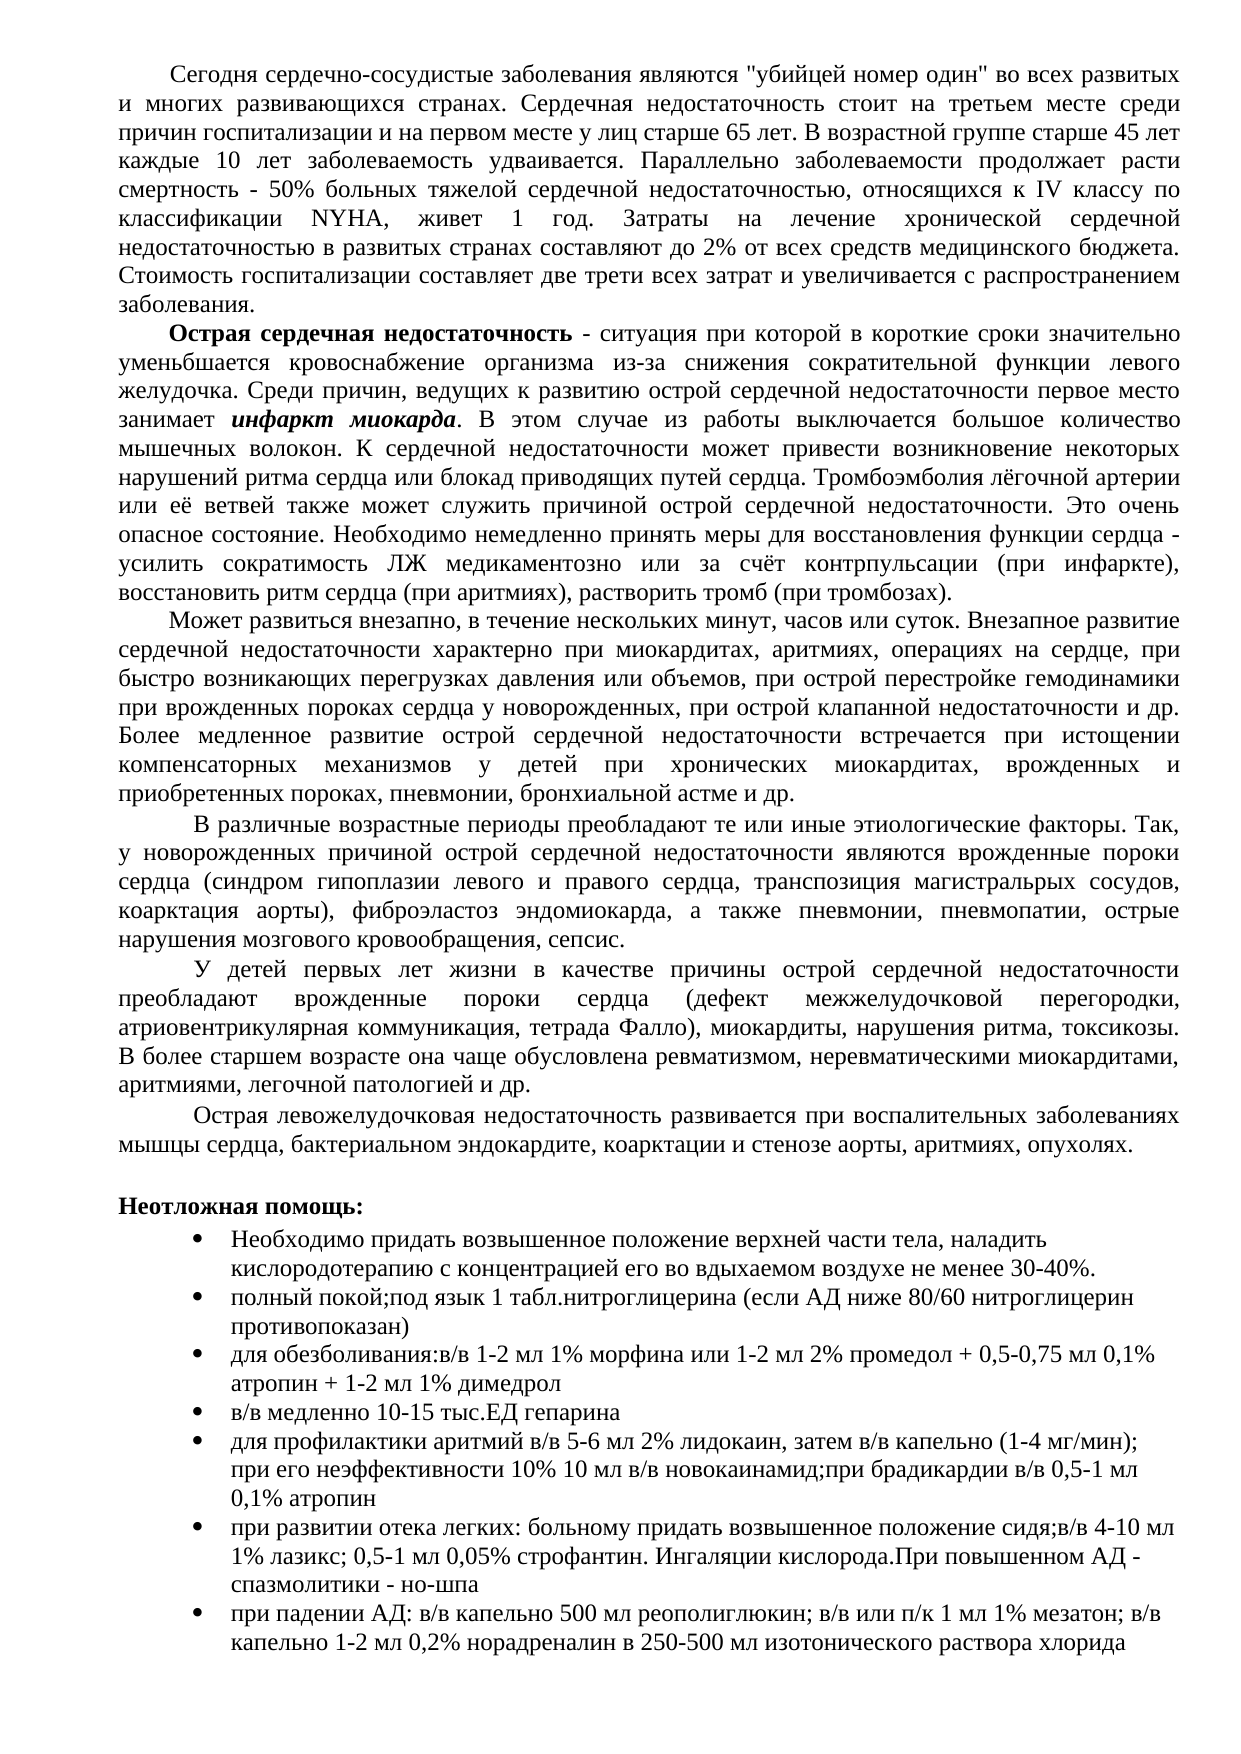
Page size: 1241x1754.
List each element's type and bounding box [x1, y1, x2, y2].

table_header [118, 59, 1181, 1656]
